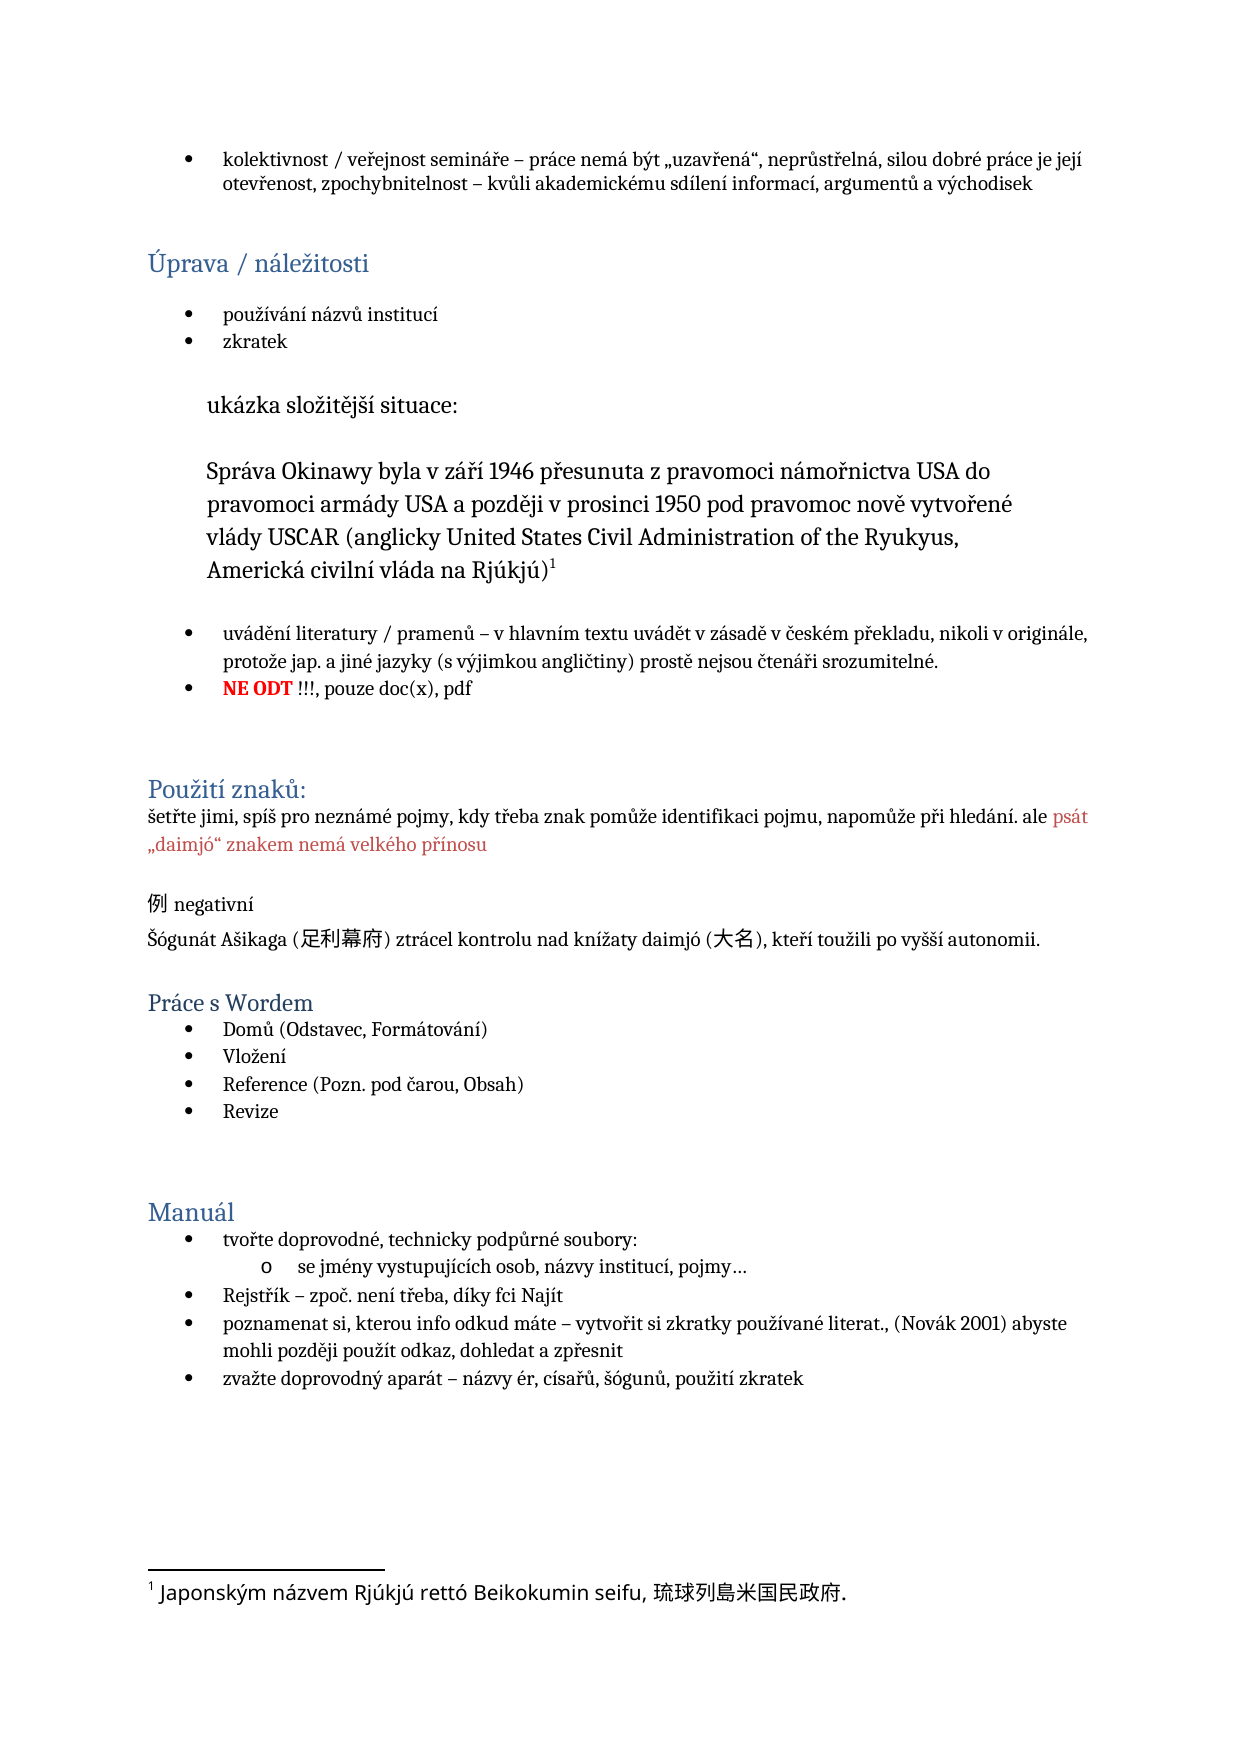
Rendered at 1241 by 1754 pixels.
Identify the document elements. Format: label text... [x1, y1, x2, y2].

list poznamenat si, kterou info odkud máte – vytvořit si zkratky používané literat., (Novák 2001) abyste mohli později použít odkaz, dohledat a zpřesnit [185, 1311, 1093, 1363]
list tvořte doprovodné, technicky podpůrné soubory: [185, 1228, 1093, 1252]
list uvádění literatury / pramenů – v hlavním textu uvádět v zásadě v českém překladu, nikoli v originále, protože jap. a jiné jazyky (s výjimkou angličtiny) prostě nejsou čtenáři srozumitelné. [185, 622, 1093, 673]
text šetřte jimi, spíš pro neznámé pojmy, kdy třeba znak pomůže identifikaci pojmu, napomůže při hledání. ale psát „daimjó“ znakem nemá velkého přínosu [148, 805, 1093, 856]
list NE ODT !!!, pouze doc(x), pdf [185, 677, 1093, 701]
text 例 negativní [148, 887, 1093, 918]
text ukázka složitější situace: [207, 391, 1033, 419]
list Vložení [185, 1045, 1093, 1069]
list zkratek [185, 330, 1093, 354]
list Reference (Pozn. pod čarou, Obsah) [185, 1072, 1093, 1096]
subtitle Použití znaků: [148, 774, 1093, 805]
list zvažte doprovodný aparát – názvy ér, císařů, šógunů, použití zkratek [185, 1366, 1093, 1390]
list Domů (Odstavec, Formátování) [185, 1017, 1093, 1041]
text Šógunát Ašikaga (足利幕府) ztrácel kontrolu nad knížaty daimjó (大名), kteří toužili po vyšší autonomii. [148, 922, 1093, 952]
list se jmény vystupujících osob, názvy institucí, pojmy… [260, 1255, 1093, 1280]
list Rejstřík – zpoč. není třeba, díky fci Najít [185, 1284, 1093, 1308]
subtitle Manuál [148, 1197, 1093, 1228]
list Revize [185, 1100, 1093, 1124]
subtitle Úprava / náležitosti [148, 248, 1093, 279]
list kolektivnost / veřejnost semináře – práce nemá být „uzavřená“, neprůstřelná, silou dobré práce je její otevřenost, zpochybnitelnost – kvůli akademickému sdílení informací, argumentů a východisek [185, 148, 1093, 196]
text Správa Okinawy byla v září 1946 přesunuta z pravomoci námořnictva USA do pravomoci armády USA a později v prosinci 1950 pod pravomoc nově vytvořené vlády USCAR (anglicky United States Civil Administration of the Ryukyus, Americká civilní vláda na Rjúkjú) [207, 457, 1033, 584]
subtitle Práce s Wordem [148, 988, 1093, 1017]
list používání názvů institucí [185, 303, 1093, 327]
